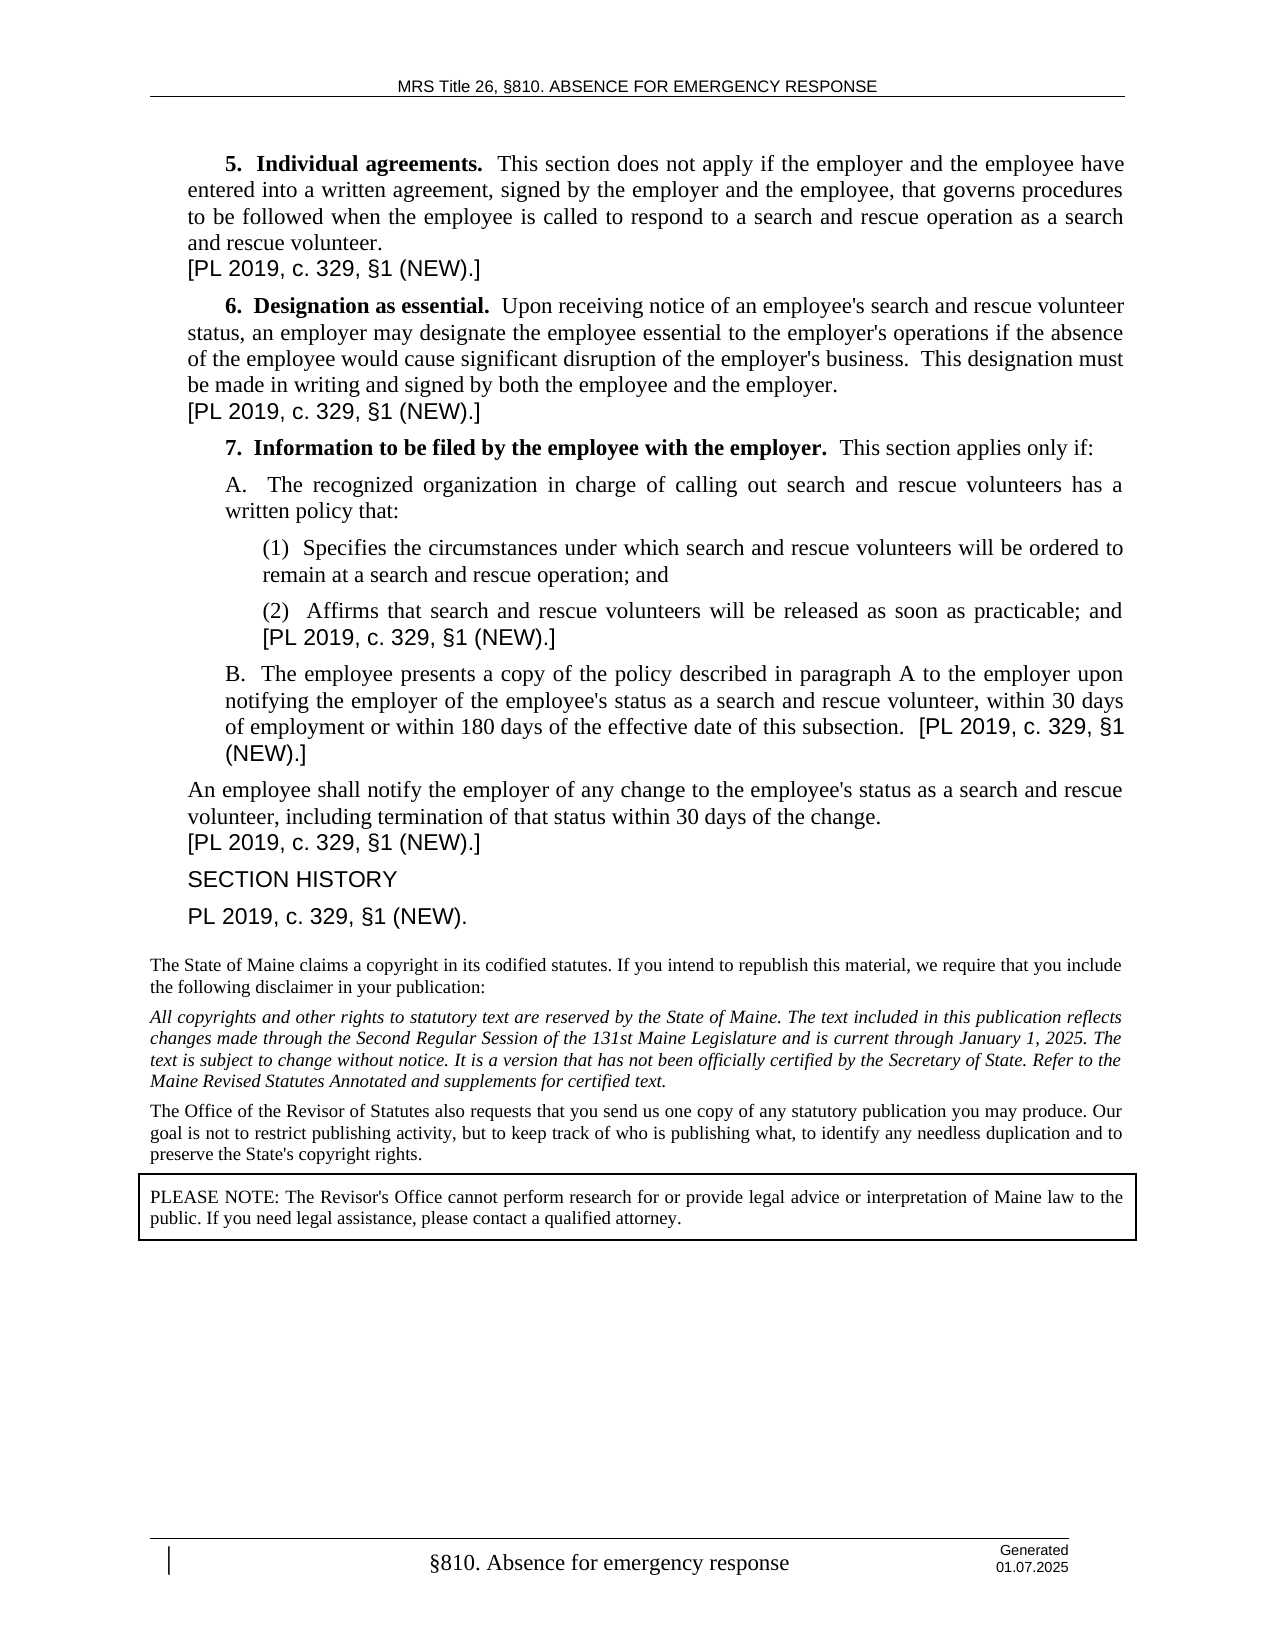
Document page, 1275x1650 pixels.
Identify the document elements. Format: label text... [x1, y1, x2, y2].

text An employee shall notify the employer of any change to the employee's status as a search and rescue volunteer, including termination of that status within 30 days of the change. [187, 776, 1125, 829]
text 6. Designation as essential. Upon receiving notice of an employee's search and rescue volunteer status, an employer may designate the employee essential to the employer's operations if the absence of the employee would cause significant disruption of the employer's business. This designation must be made in writing and signed by both the employee and the employer. [187, 292, 1125, 398]
text 7. Information to be filed by the employee with the employer. This section applies only if: [187, 434, 1125, 461]
text SECTION HISTORY [187, 866, 1125, 892]
text [PL 2019, c. 329, §1 (NEW).] [187, 255, 1125, 282]
text [PL 2019, c. 329, §1 (NEW).] [187, 829, 1125, 856]
text The State of Maine claims a copyright in its codified statutes. If you intend to republish this material, we require that you include the following disclaimer in your publication: [150, 954, 1125, 997]
text (2) Affirms that search and rescue volunteers will be released as soon as practicable; and [PL 2019, c. 329, §1 (NEW).] [262, 597, 1125, 650]
text A. The recognized organization in charge of calling out search and rescue volunteers has a written policy that: [225, 471, 1125, 524]
text All copyrights and other rights to statutory text are reserved by the State of Maine. The text included in this publication reflects changes made through the Second Regular Session of the 131st Maine Legislature and is current through January 1, 2025 . The text is subject to change without notice. It is a version that has not been officially certified by the Secretary of State. Refer to the Maine Revised Statutes Annotated and supplements for certified text. [150, 1006, 1125, 1092]
text [PL 2019, c. 329, §1 (NEW).] [187, 398, 1125, 424]
text (1) Specifies the circumstances under which search and rescue volunteers will be ordered to remain at a search and rescue operation; and [262, 534, 1125, 587]
text PL 2019, c. 329, §1 (NEW). [187, 903, 1125, 929]
text PLEASE NOTE: The Revisor's Office cannot perform research for or provide legal advice or interpretation of Maine law to the public. If you need legal assistance, please contact a qualified attorney. [140, 1175, 1135, 1239]
text B. The employee presents a copy of the policy described in paragraph A to the employer upon notifying the employer of the employee's status as a search and rescue volunteer, within 30 days of employment or within 180 days of the effective date of this subsection. [PL 2019, c. 329, §1 (NEW).] [225, 661, 1125, 766]
text 5. Individual agreements. This section does not apply if the employer and the employee have entered into a written agreement, signed by the employer and the employee, that governs procedures to be followed when the employee is called to respond to a search and rescue operation as a search and rescue volunteer. [187, 150, 1125, 255]
text The Office of the Revisor of Statutes also requests that you send us one copy of any statutory publication you may produce. Our goal is not to restrict publishing activity, but to keep track of who is publishing what, to identify any needless duplication and to preserve the State's copyright rights. [150, 1100, 1125, 1165]
